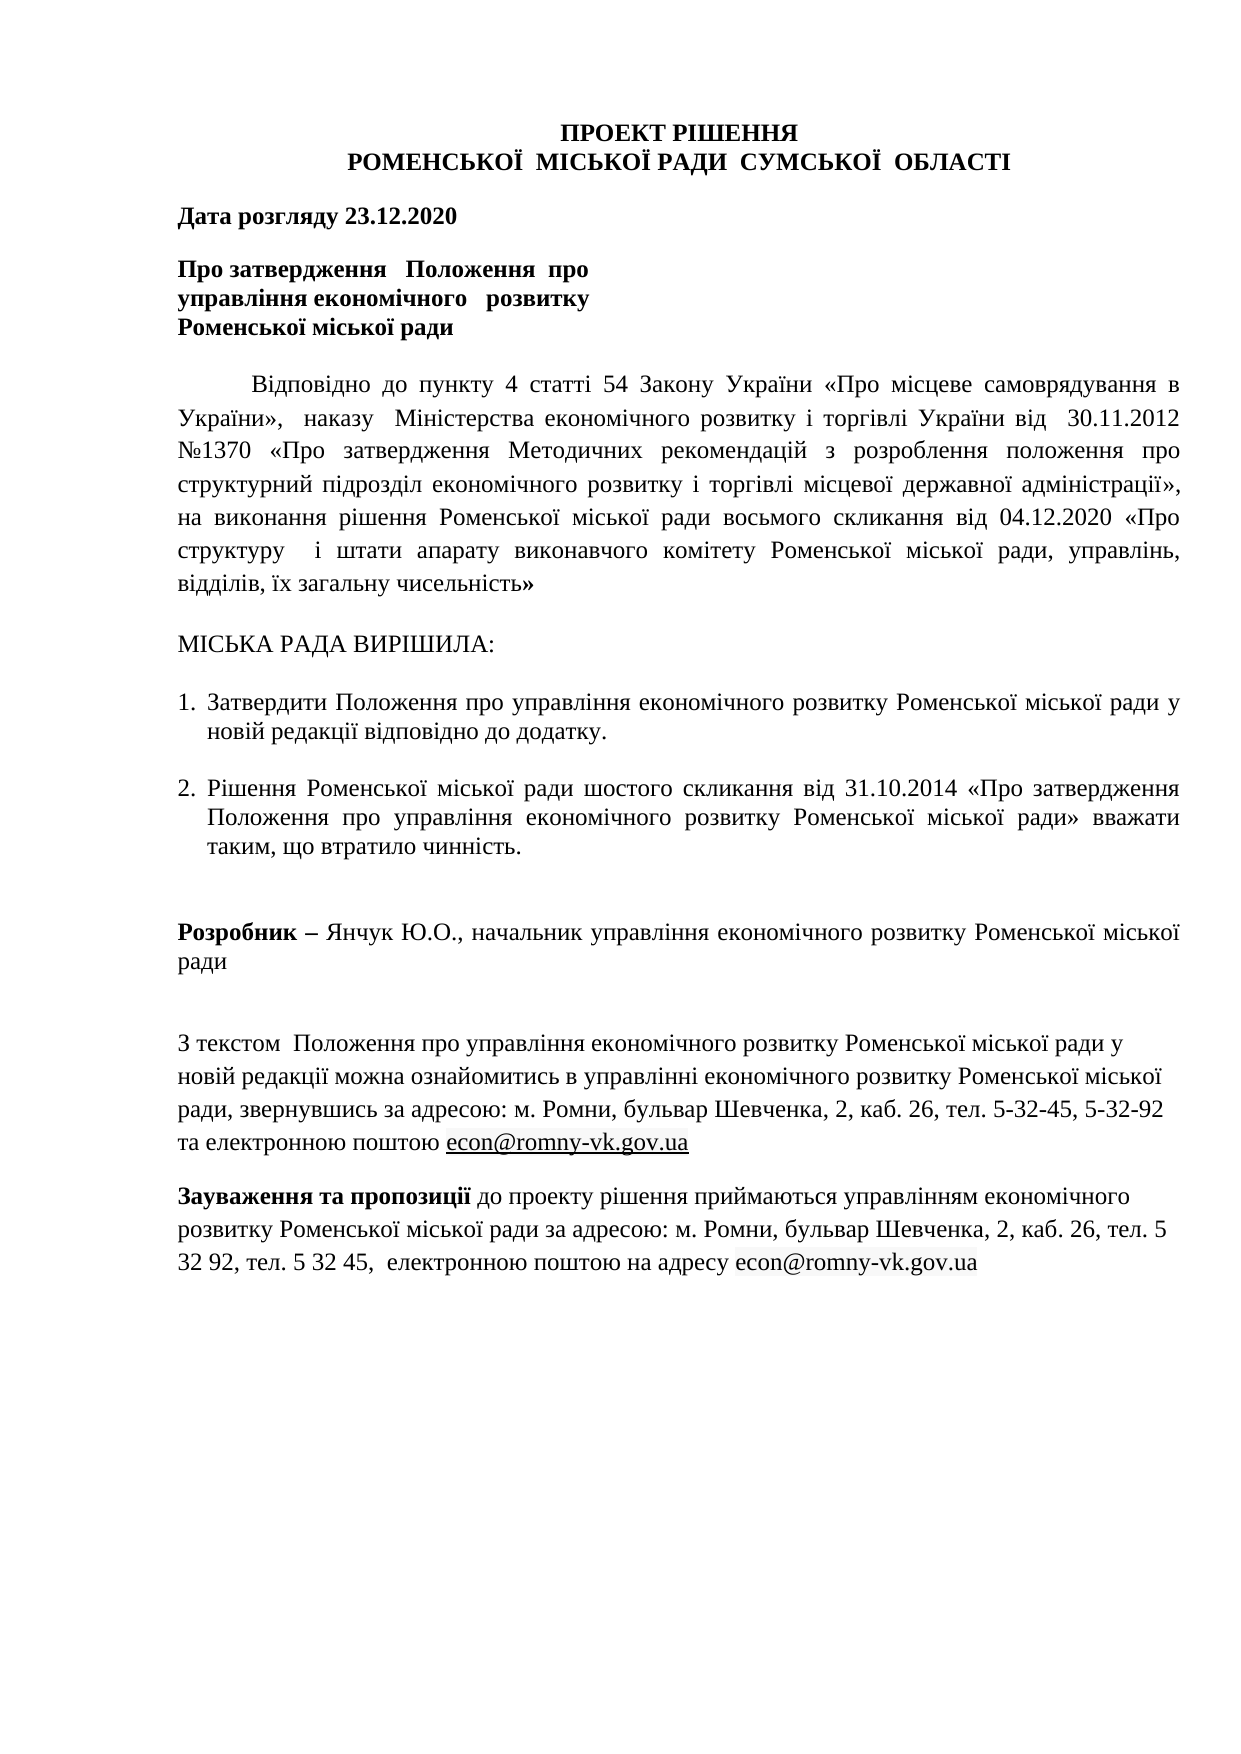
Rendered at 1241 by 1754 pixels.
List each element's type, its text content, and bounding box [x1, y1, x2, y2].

text З текстом Положення про управління економічного розвитку Роменської міської ради у новій редакції можна ознайомитись в управлінні економічного розвитку Роменської міської ради, звернувшись за адресою: м. Ромни, бульвар Шевченка, 2, каб. 26, тел. 5-32-45, 5-32-92 та електронною поштою econ@romny-vk.gov.ua [177, 1028, 1181, 1156]
subtitle Відповідно до пункту 4 статті 54 Закону України «Про місцеве самоврядування в України», наказу Міністерства економічного розвитку і торгівлі України від 30.11.2012 №1370 «Про затвердження Методичних рекомендацій з розроблення положення про структурний підрозділ економічного розвитку і торгівлі місцевої державної адміністрації», на виконання рішення Роменської міської ради восьмого скликання від 04.12.2020 «Про структуру і штати апарату виконавчого комітету Роменської міської ради, управлінь, відділів, їх загальну чисельність» [177, 369, 1181, 596]
text МІСЬКА РАДА ВИРІШИЛА: [177, 629, 1181, 658]
list Рішення Роменської міської ради шостого скликання від 31.10.2014 «Про затвердження Положення про управління економічного розвитку Роменської міської ради» вважати таким, що втратило чинність. [177, 773, 1181, 859]
list Розробник – Янчук Ю.О., начальник управління економічного розвитку Роменської міської ради [177, 917, 1181, 974]
text Дата розгляду 23.12.2020 [177, 201, 1181, 229]
text Зауваження та пропозиції до проекту рішення приймаються управлінням економічного розвитку Роменської міської ради за адресою: м. Ромни, бульвар Шевченка, 2, каб. 26, тел. 5 32 92, тел. 5 32 45, електронною поштою на адресу econ@romny-vk.gov.ua [177, 1181, 1181, 1276]
subtitle ПРОЕКТ РІШЕННЯ [177, 118, 1181, 147]
subtitle Про затвердження Положення про управління економічного розвитку Роменської міської ради [177, 254, 620, 341]
list Затвердити Положення про управління економічного розвитку Роменської міської ради у новій редакції відповідно до додатку. [177, 687, 1181, 744]
text РОМЕНСЬКОЇ МІСЬКОЇ РАДИ СУМСЬКОЇ ОБЛАСТІ [177, 147, 1181, 176]
